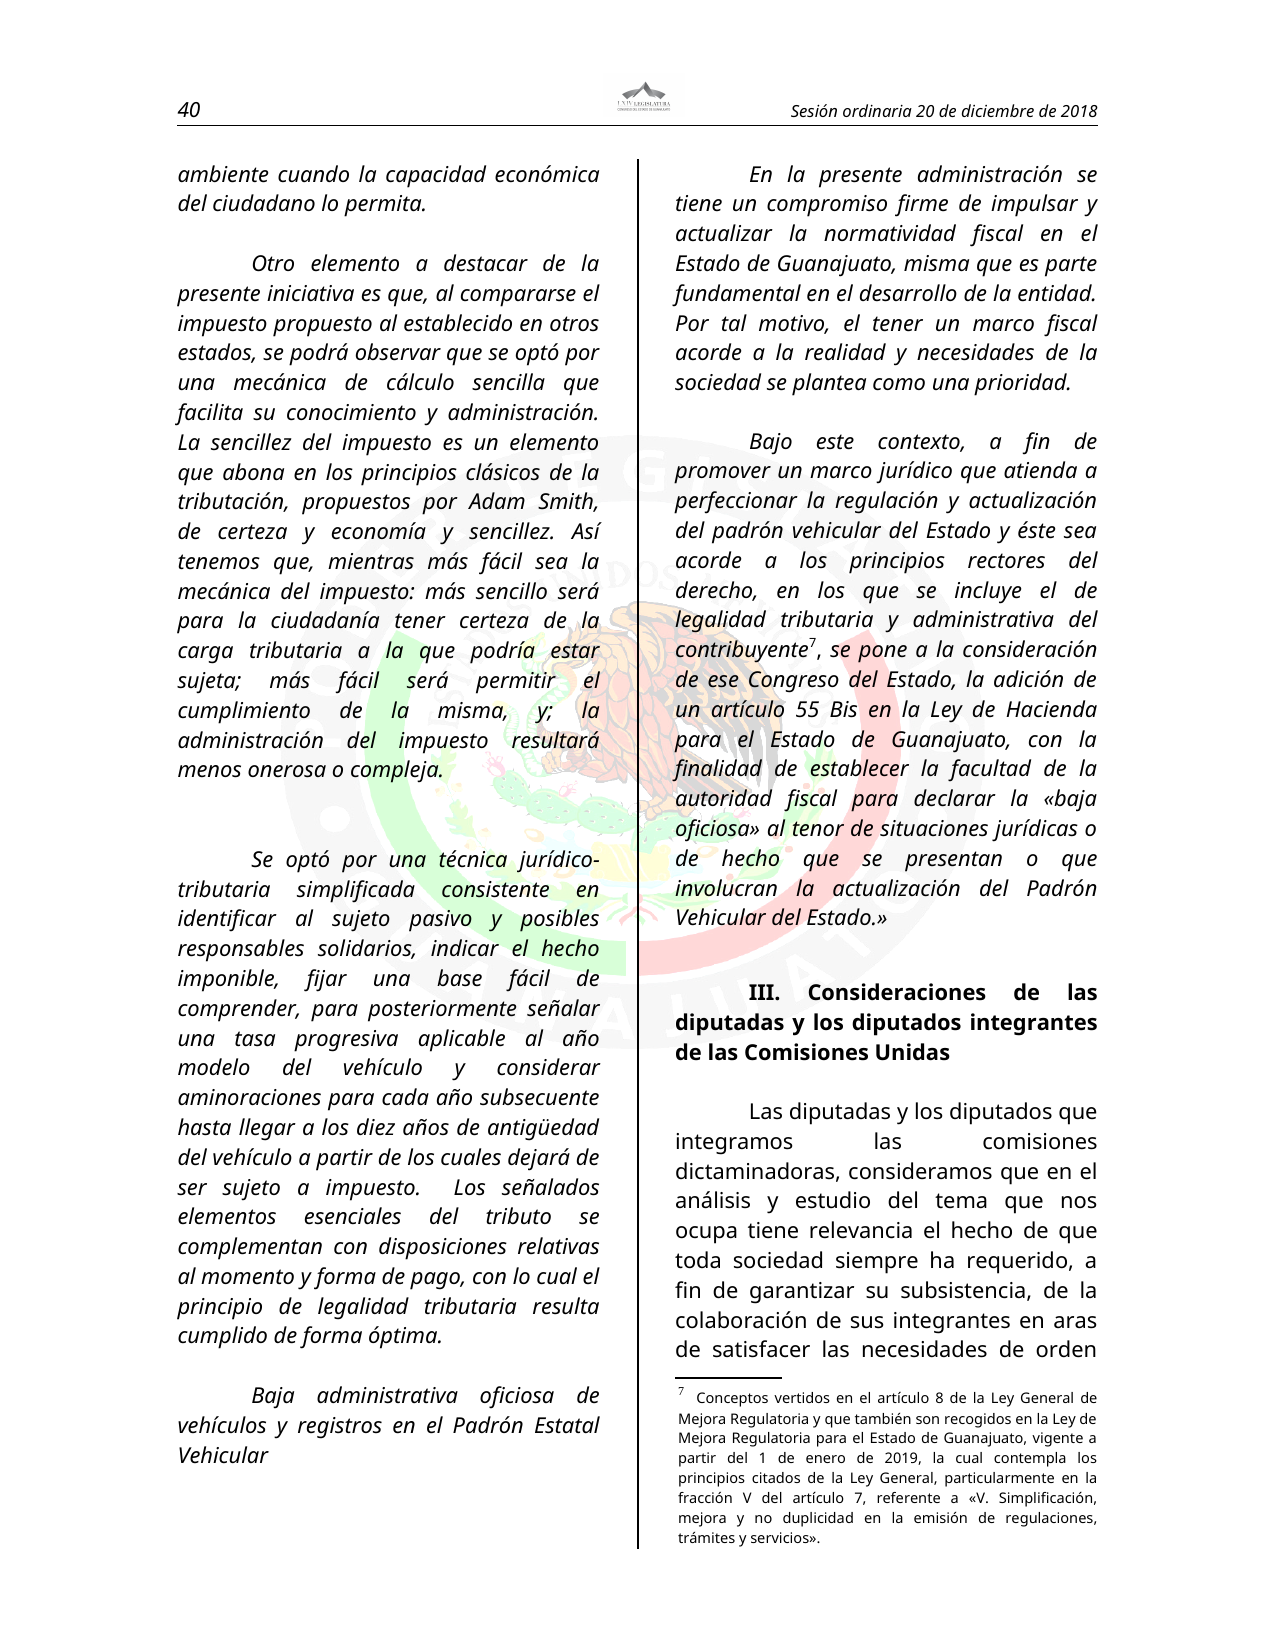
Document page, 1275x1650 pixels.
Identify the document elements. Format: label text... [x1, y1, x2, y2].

picture [603, 73, 685, 117]
text En la presente administración se tiene un compromiso firme de impulsar y actualizar la normatividad fiscal en el Estado de Guanajuato, misma que es parte fundamental en el desarrollo de la entidad. Por tal motivo, el tener un marco fiscal acorde a la realidad y necesidades de la sociedad se plantea como una prioridad. [675, 159, 1098, 397]
text Se optó por una técnica jurídico-tributaria simplificada consistente en identificar al sujeto pasivo y posibles responsables solidarios, indicar el hecho imponible, fijar una base fácil de comprender, para posteriormente señalar una tasa progresiva aplicable al año modelo del vehículo y considerar aminoraciones para cada año subsecuente hasta llegar a los diez años de antigüedad del vehículo a partir de los cuales dejará de ser sujeto a impuesto. Los señalados elementos esenciales del tributo se complementan con disposiciones relativas al momento y forma de pago, con lo cual el principio de legalidad tributaria resulta cumplido de forma óptima. [177, 844, 600, 1350]
text Baja administrativa oficiosa de vehículos y registros en el Padrón Estatal Vehicular [177, 1380, 600, 1469]
text Otro elemento a destacar de la presente iniciativa es que, al compararse el impuesto propuesto al establecido en otros estados, se podrá observar que se optó por una mecánica de cálculo sencilla que facilita su conocimiento y administración. La sencillez del impuesto es un elemento que abona en los principios clásicos de la tributación, propuestos por Adam Smith, de certeza y economía y sencillez. Así tenemos que, mientras más fácil sea la mecánica del impuesto: más sencillo será para la ciudadanía tener certeza de la carga tributaria a la que podría estar sujeta; más fácil será permitir el cumplimiento de la misma, y; la administración del impuesto resultará menos onerosa o compleja. [177, 248, 600, 784]
text III. Consideraciones de las diputadas y los diputados integrantes de las Comisiones Unidas [675, 977, 1098, 1066]
text Bajo este contexto, a fin de promover un marco jurídico que atienda a perfeccionar la regulación y actualización del padrón vehicular del Estado y éste sea acorde a los principios rectores del derecho, en los que se incluye el de legalidad tributaria y administrativa del contribuyente, se pone a la consideración de ese Congreso del Estado, la adición de un artículo 55 Bis en la Ley de Hacienda para el Estado de Guanajuato, con la finalidad de establecer la facultad de la autoridad fiscal para declarar la «baja oficiosa» al tenor de situaciones jurídicas o de hecho que se presentan o que involucran la actualización del Padrón Vehicular del Estado.» [675, 426, 1098, 932]
